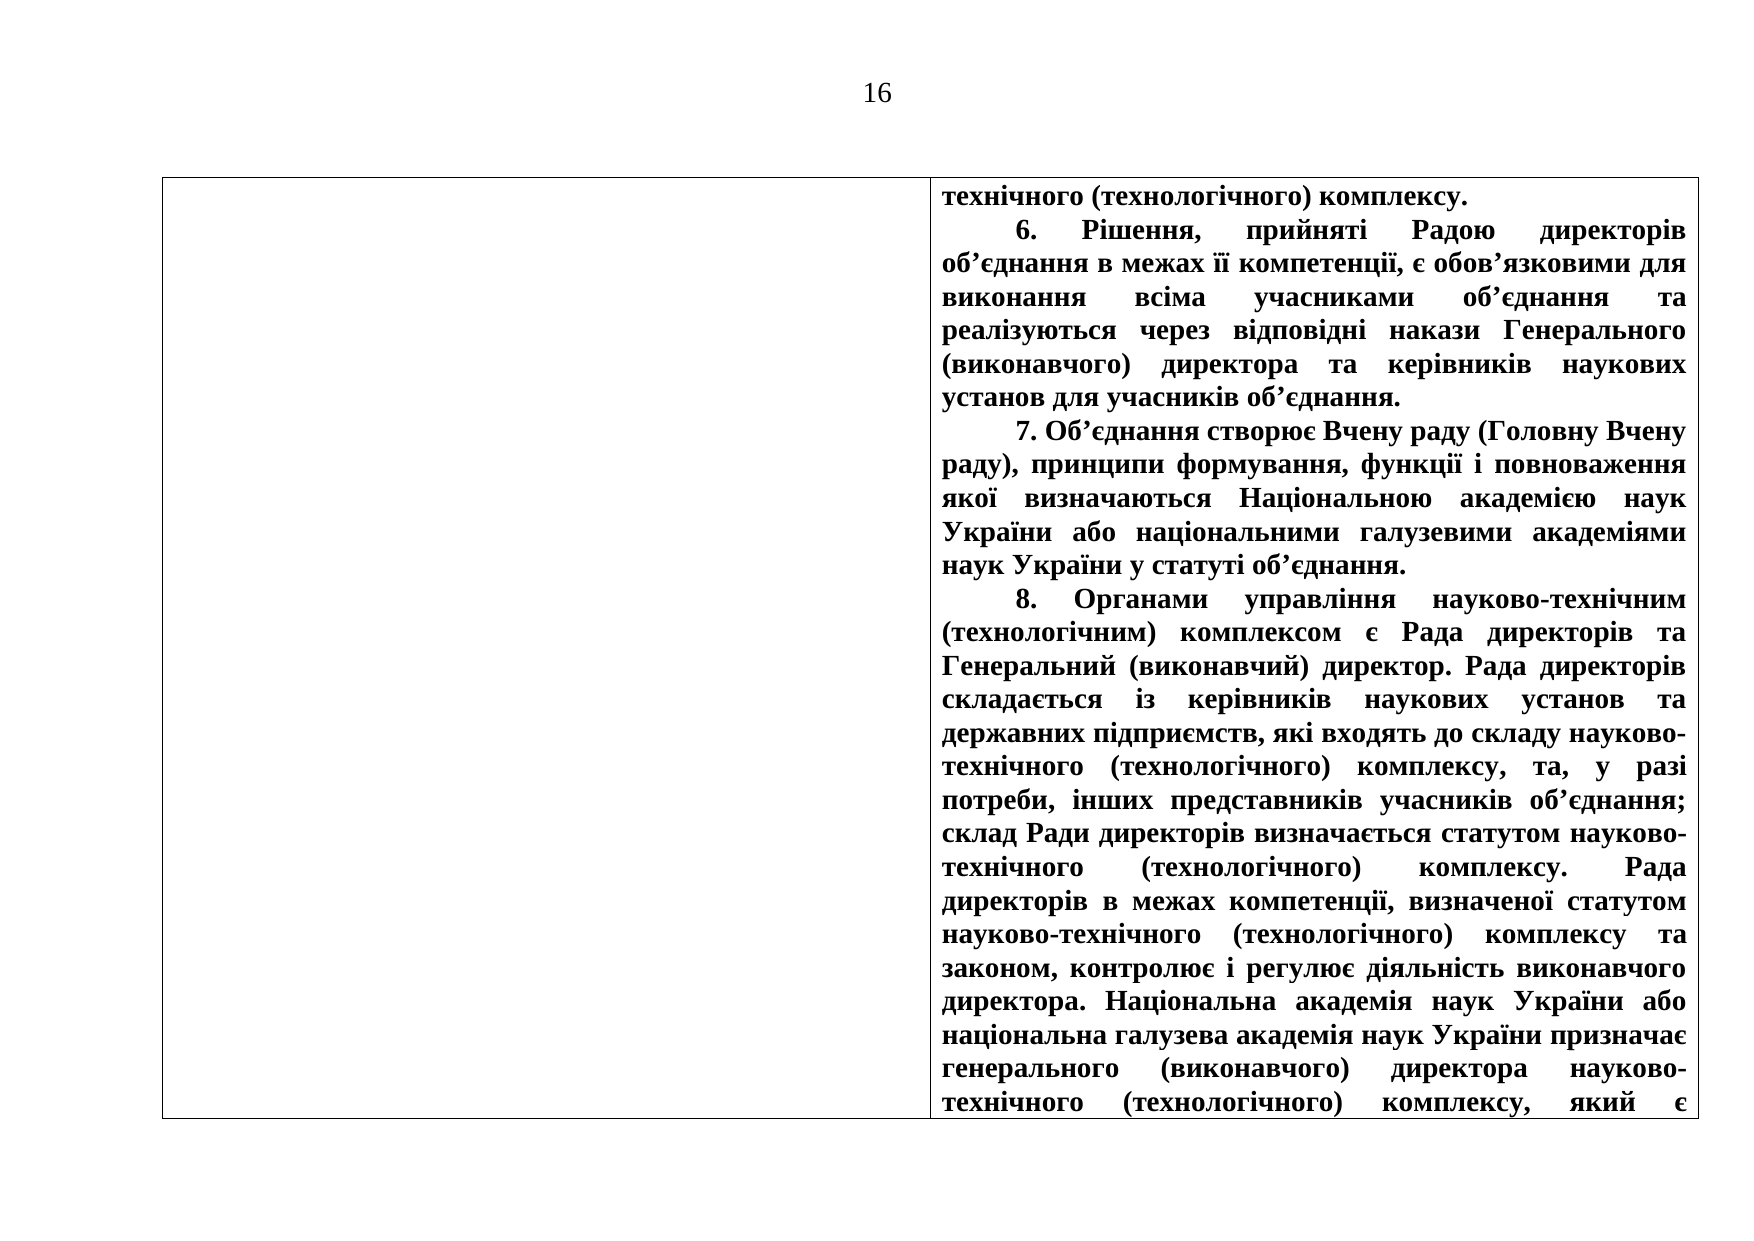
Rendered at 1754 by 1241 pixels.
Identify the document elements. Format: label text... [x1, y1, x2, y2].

table_cell [163, 178, 930, 1117]
